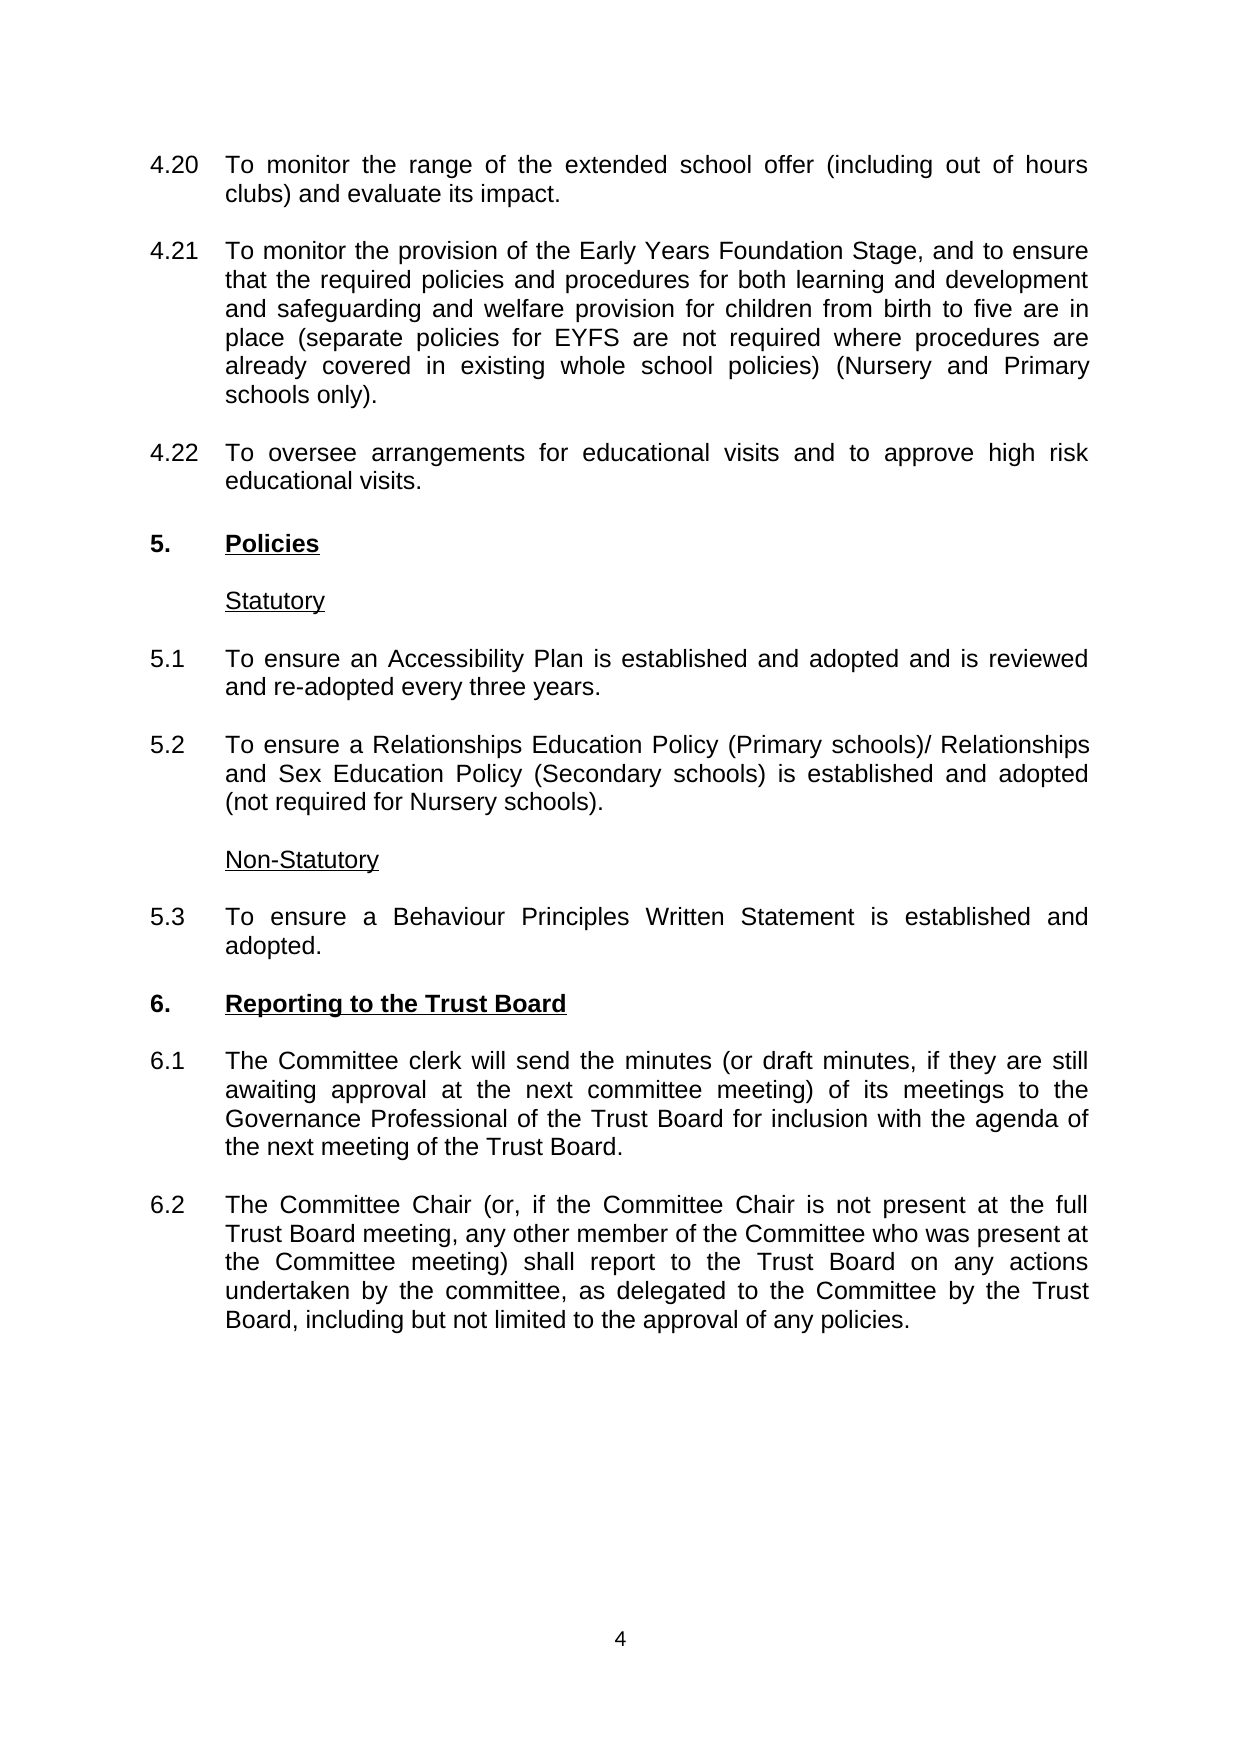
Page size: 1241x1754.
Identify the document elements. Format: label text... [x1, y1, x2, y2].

text 6.1 The Committee clerk will send the minutes (or draft minutes, if they are still awaiting approval at the next committee meeting) of its meetings to the Governance Professional of the Trust Board for inclusion with the agenda of the next meeting of the Trust Board. [150, 1046, 1090, 1161]
text 4.21 To monitor the provision of the Early Years Foundation Stage, and to ensure that the required policies and procedures for both learning and development and safeguarding and welfare provision for children from birth to five are in place (separate policies for EYFS are not required where procedures are already covered in existing whole school policies) (Nursery and Primary schools only). [150, 236, 1090, 409]
text Statutory [150, 586, 1090, 615]
text 5. Policies [150, 528, 1090, 557]
text Non-Statutory [225, 845, 1090, 873]
text 5.1 To ensure an Accessibility Plan is established and adopted and is reviewed and re-adopted every three years. [150, 643, 1090, 701]
text 4.22 To oversee arrangements for educational visits and to approve high risk educational visits. [150, 437, 1090, 495]
text 4.20 To monitor the range of the extended school offer (including out of hours clubs) and evaluate its impact. [150, 150, 1090, 207]
text 6. Reporting to the Trust Board [150, 988, 1090, 1017]
text 5.2 To ensure a Relationships Education Policy (Primary schools)/ Relationships and Sex Education Policy (Secondary schools) is established and adopted (not required for Nursery schools). [150, 730, 1090, 816]
text 6.2 The Committee Chair (or, if the Committee Chair is not present at the full Trust Board meeting, any other member of the Committee who was present at the Committee meeting) shall report to the Trust Board on any actions undertaken by the committee, as delegated to the Committee by the Trust Board, including but not limited to the approval of any policies. [150, 1190, 1090, 1333]
text 5.3 To ensure a Behaviour Principles Written Statement is established and adopted. [150, 902, 1090, 960]
